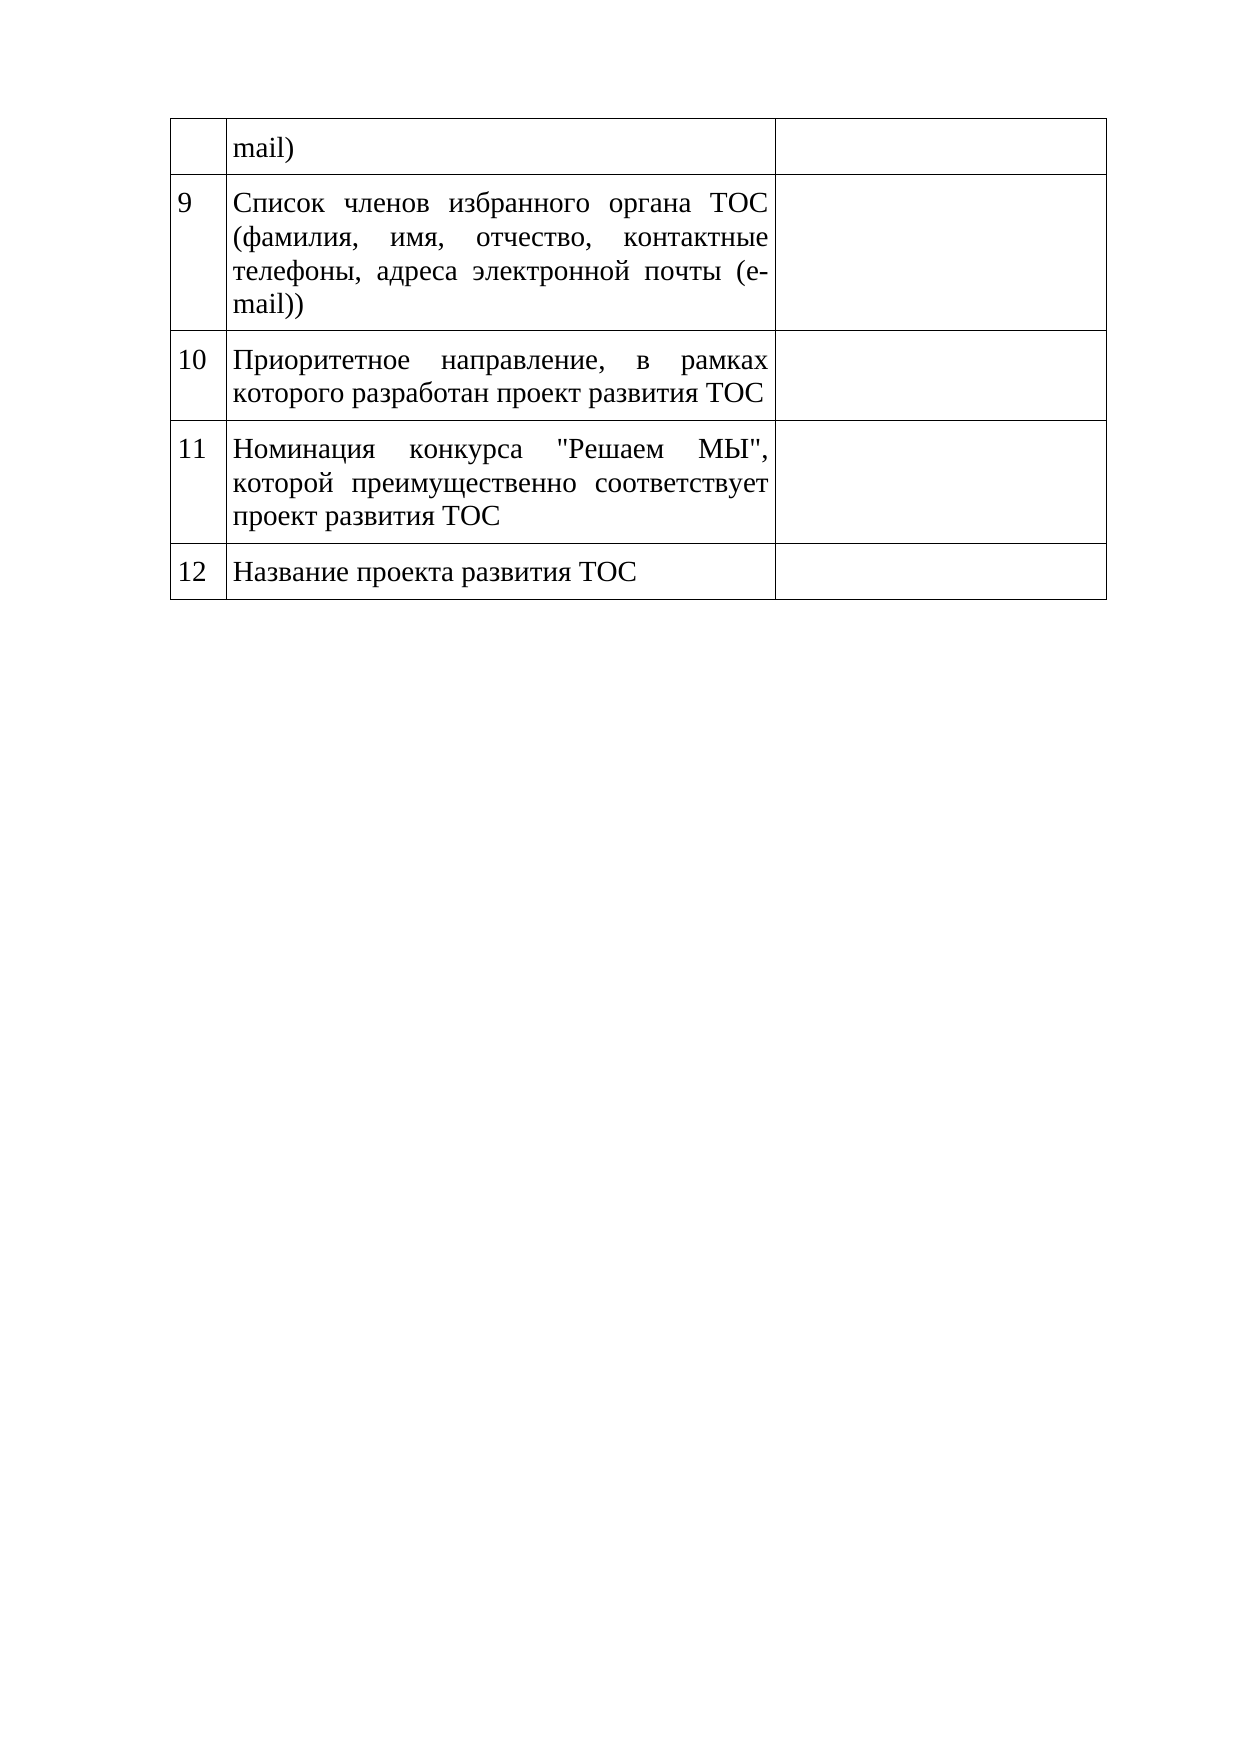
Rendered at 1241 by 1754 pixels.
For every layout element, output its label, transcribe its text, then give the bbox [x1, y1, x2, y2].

table_cell [776, 175, 1106, 330]
table_cell 12 [171, 544, 226, 598]
table_cell 10 [171, 331, 226, 420]
table_cell [776, 544, 1106, 598]
table_cell 11 [171, 421, 226, 543]
table_cell [776, 331, 1106, 420]
table_cell Номинация конкурса "Решаем МЫ", которой преимущественно соответствует проект развития ТОС [227, 421, 775, 543]
table_cell Название проекта развития ТОС [227, 544, 775, 598]
table_cell 9 [171, 175, 226, 330]
table_cell [776, 119, 1106, 174]
table_cell [776, 421, 1106, 543]
table_cell Приоритетное направление, в рамках которого разработан проект развития ТОС [227, 331, 775, 420]
table_cell Список членов избранного органа ТОС (фамилия, имя, отчество, контактные телефоны, адреса электронной почты (e-mail)) [227, 175, 775, 330]
table_cell 8 [171, 119, 226, 174]
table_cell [227, 119, 775, 174]
